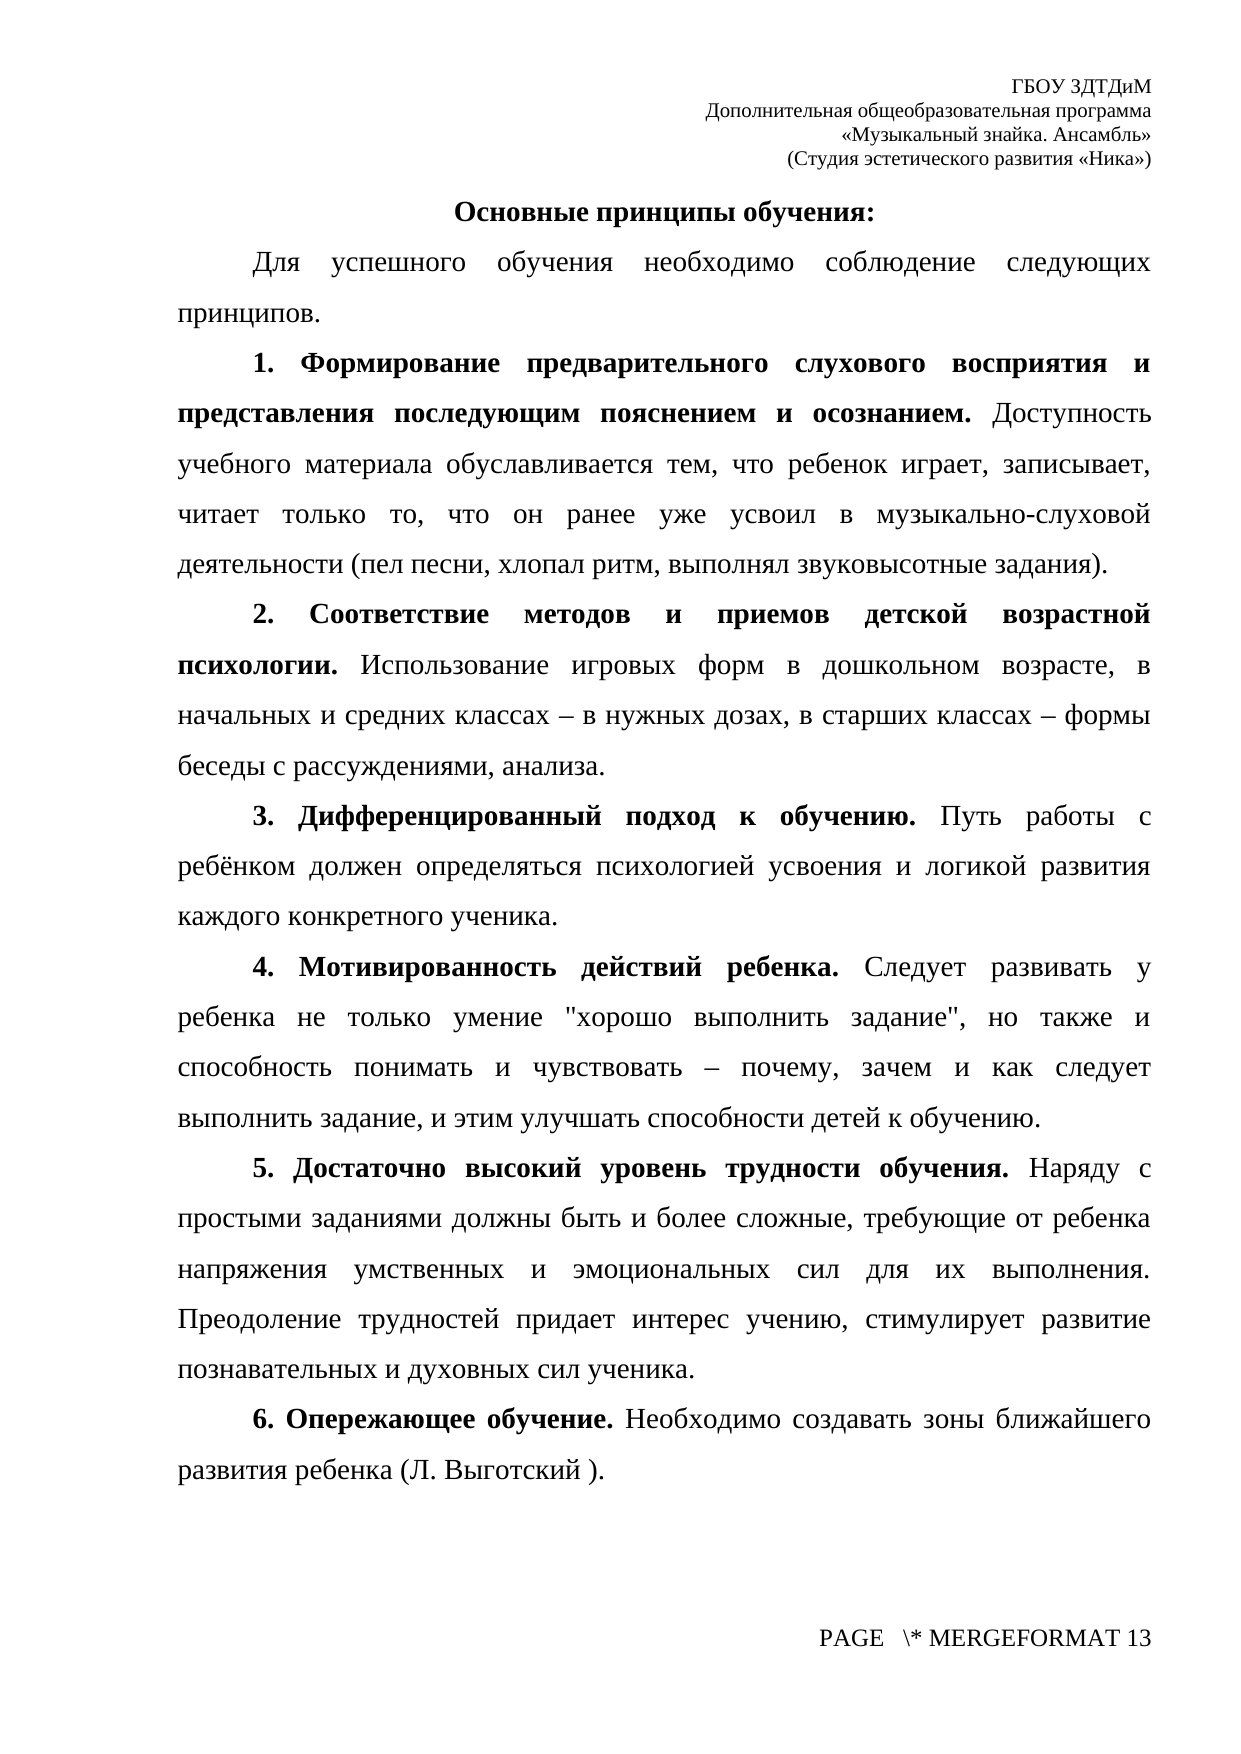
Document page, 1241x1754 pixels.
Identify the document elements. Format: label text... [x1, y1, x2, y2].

text 6. Опережающее обучение. Необходимо создавать зоны ближайшего развития ребенка (Л. Выготский ). [177, 1402, 1152, 1486]
text Основные принципы обучения: [177, 194, 1152, 228]
text 3. Дифференцированный подход к обучению. Путь работы с ребёнком должен определяться психологией усвоения и логикой развития каждого конкретного ученика. [177, 798, 1152, 932]
text 1. Формирование предварительного слухового восприятия и представления последующим пояснением и осознанием. Доступность учебного материала обуславливается тем, что ребенок играет, записывает, читает только то, что он ранее уже усвоил в музыкально-слуховой деятельности (пел песни, хлопал ритм, выполнял звуковысотные задания). [177, 345, 1152, 580]
text Для успешного обучения необходимо соблюдение следующих принципов. [177, 244, 1152, 328]
text 5. Достаточно высокий уровень трудности обучения. Наряду с простыми заданиями должны быть и более сложные, требующие от ребенка напряжения умственных и эмоциональных сил для их выполнения. Преодоление трудностей придает интерес учению, стимулирует развитие познавательных и духовных сил ученика. [177, 1150, 1152, 1385]
text 2. Соответствие методов и приемов детской возрастной психологии. Использование игровых форм в дошкольном возрасте, в начальных и средних классах – в нужных дозах, в старших классах – формы беседы с рассуждениями, анализа. [177, 597, 1152, 781]
text 4. Мотивированность действий ребенка. Следует развивать у ребенка не только умение "хорошо выполнить задание", но также и способность понимать и чувствовать – почему, зачем и как следует выполнить задание, и этим улучшать способности детей к обучению. [177, 949, 1152, 1133]
